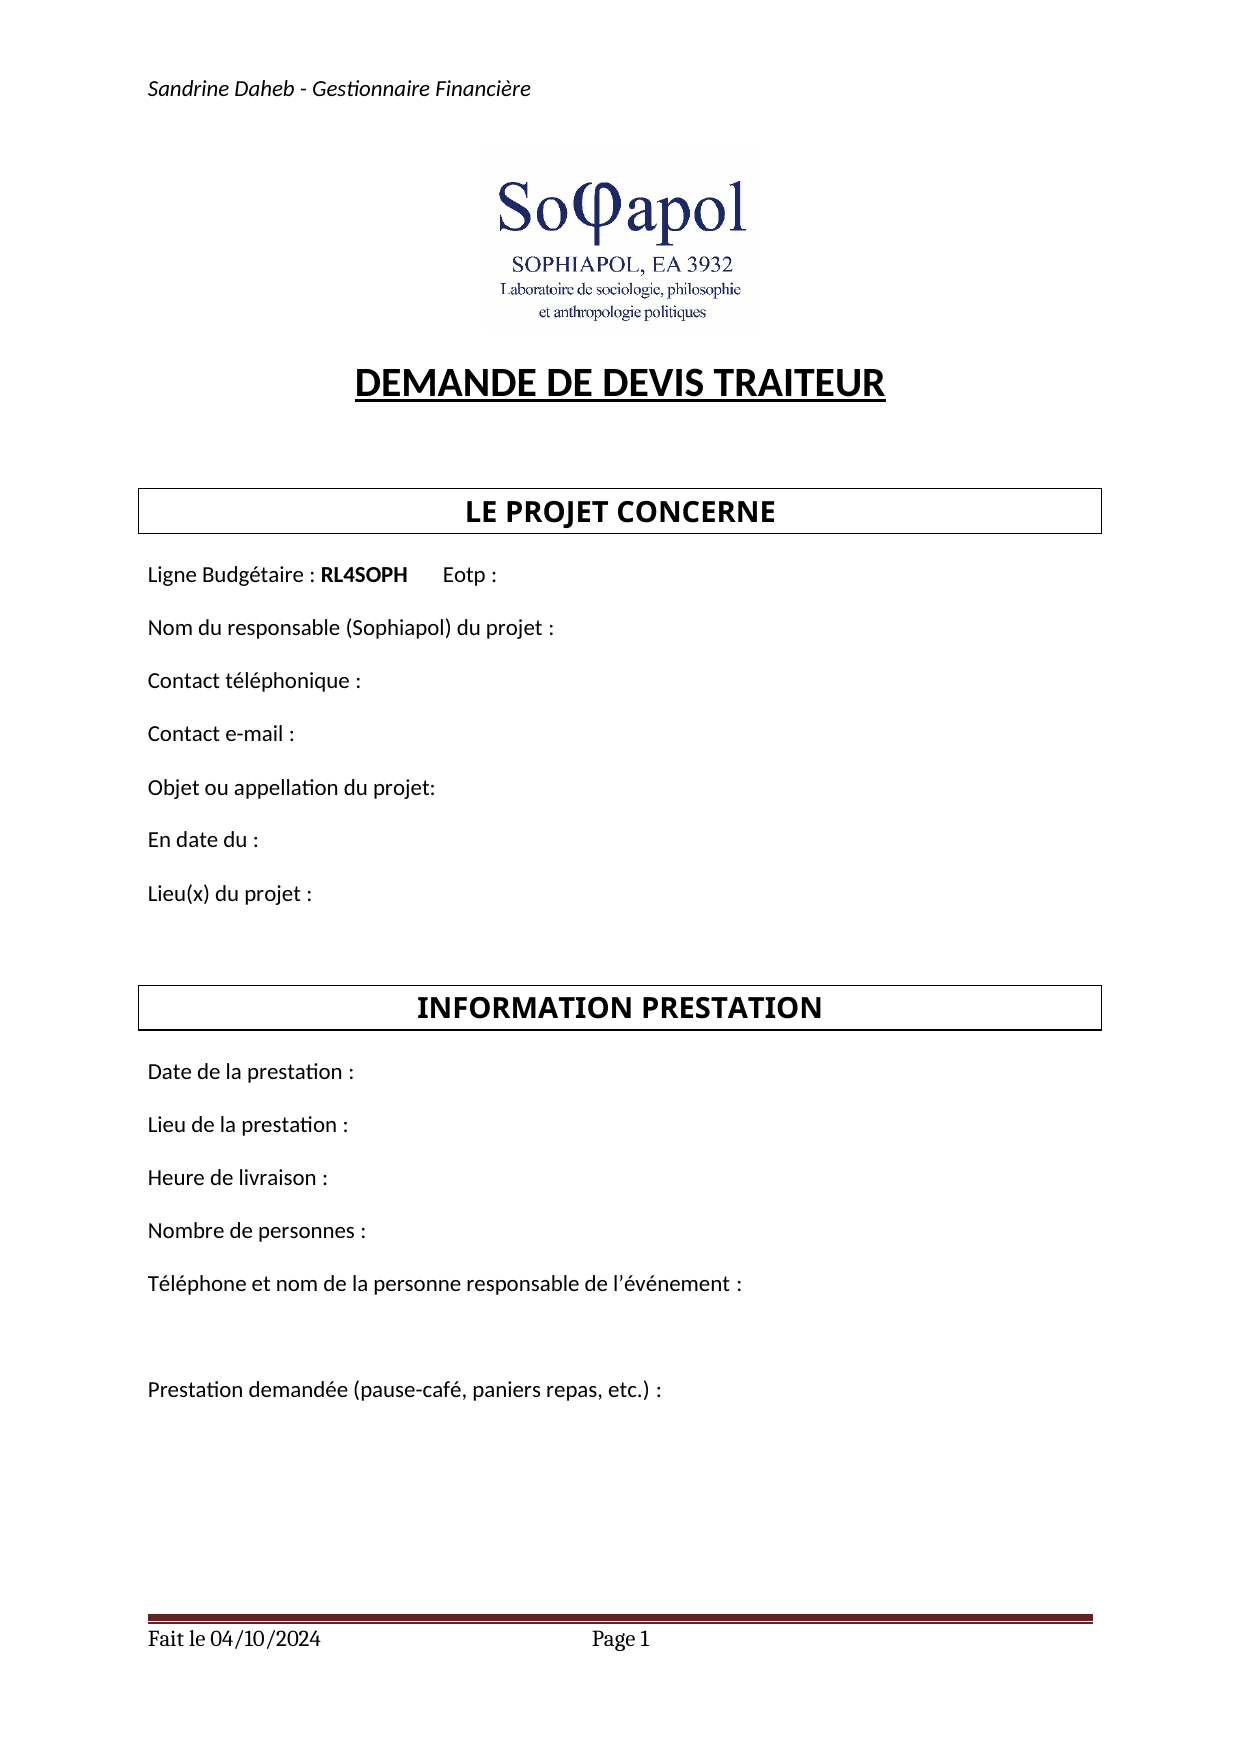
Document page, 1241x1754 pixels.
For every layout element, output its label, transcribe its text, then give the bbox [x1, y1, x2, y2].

text Nombre de personnes : [148, 1216, 1093, 1244]
picture [481, 147, 759, 331]
text Contact e-mail : [148, 719, 1093, 748]
text Nom du responsable (Sophiapol) du projet : [148, 613, 1093, 642]
text DEMANDE DE DEVIS TRAITEUR [148, 356, 1093, 406]
text Lieu de la prestation : [148, 1110, 1093, 1138]
text Objet ou appellation du projet: [148, 773, 1093, 801]
text Date de la prestation : [148, 1057, 1093, 1085]
text En date du : [148, 826, 1093, 854]
text Contact téléphonique : [148, 667, 1093, 694]
text Lieu(x) du projet : [148, 879, 1093, 907]
text LE PROJET CONCERNE [139, 489, 1101, 533]
text Téléphone et nom de la personne responsable de l’événement : [148, 1269, 1093, 1297]
text Ligne Budgétaire : RL4SOPH Eotp : [148, 561, 1093, 588]
text INFORMATION PRESTATION [139, 986, 1101, 1029]
text Prestation demandée (pause-café, paniers repas, etc.) : [148, 1376, 1093, 1403]
text Heure de livraison : [148, 1163, 1093, 1191]
